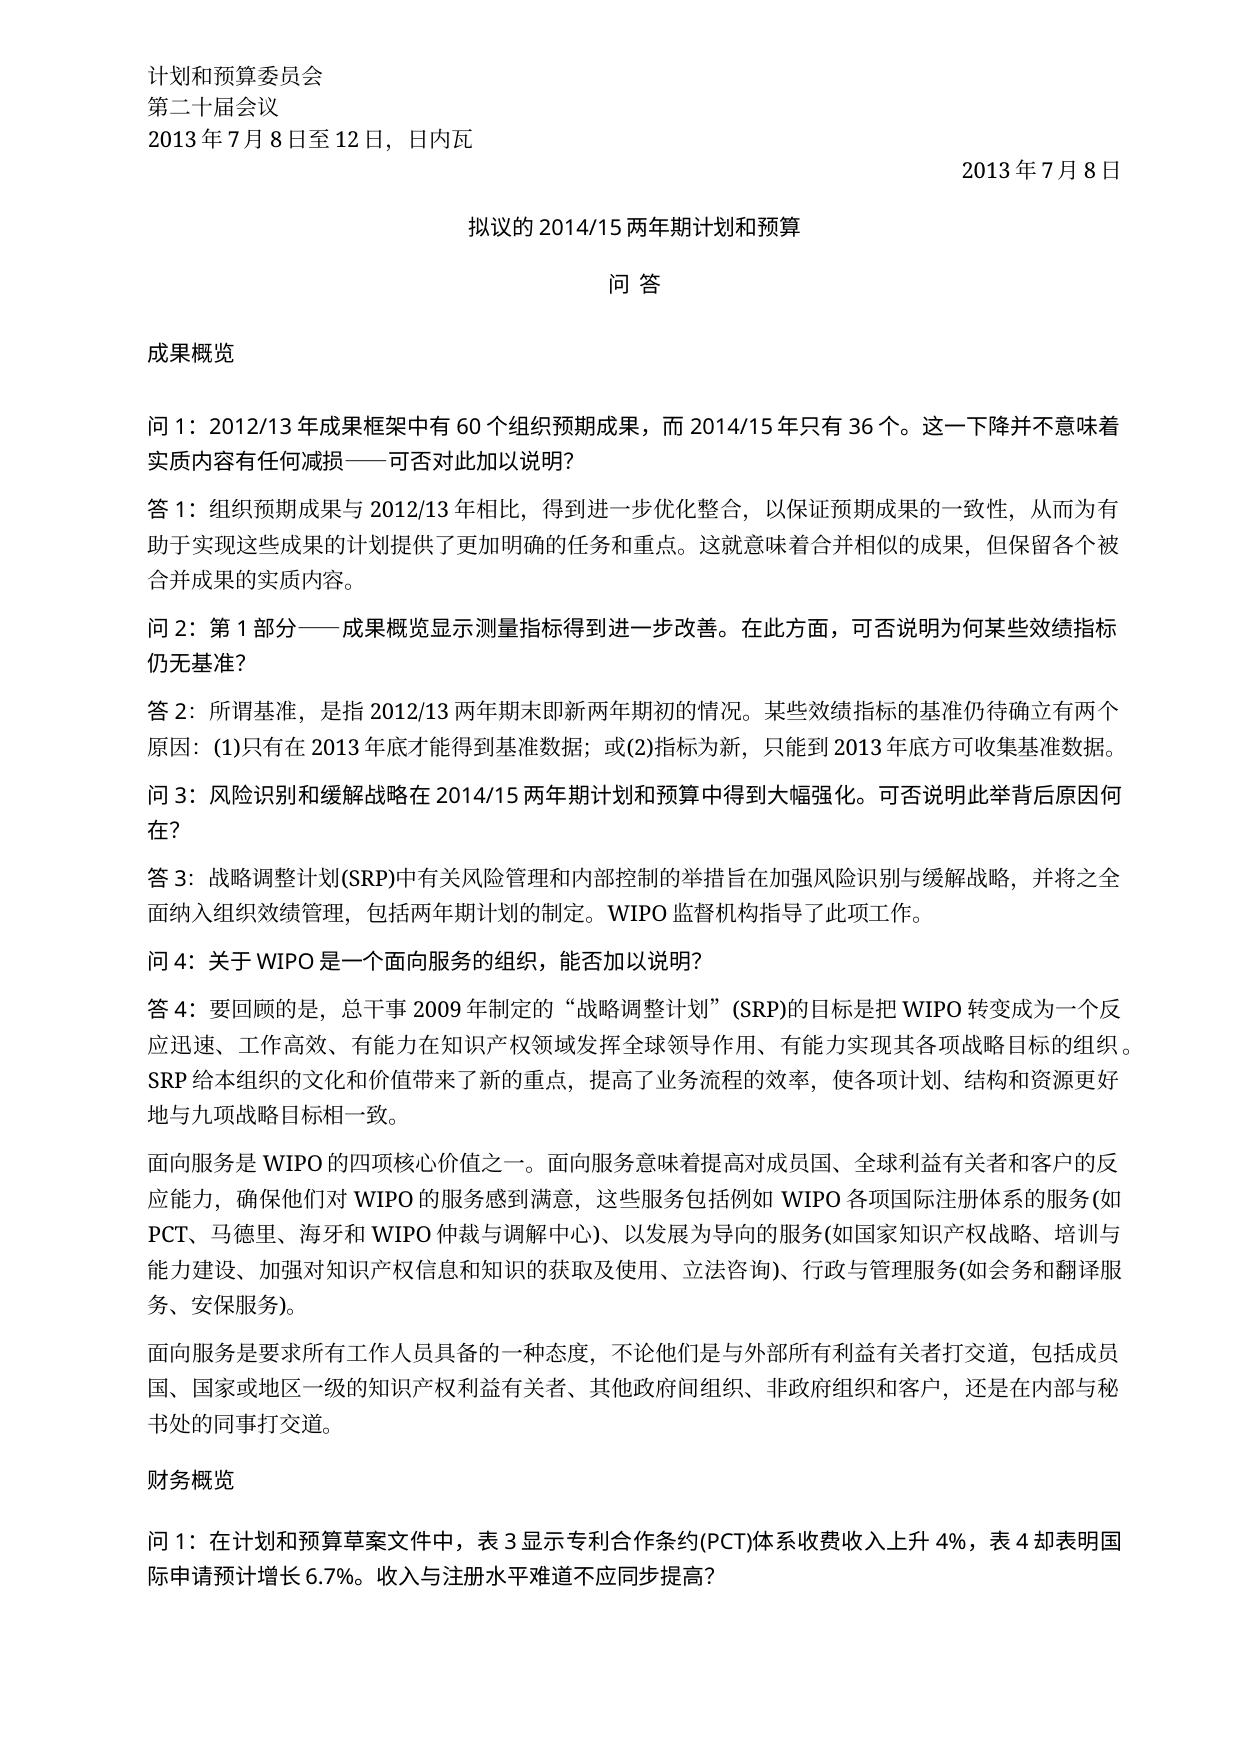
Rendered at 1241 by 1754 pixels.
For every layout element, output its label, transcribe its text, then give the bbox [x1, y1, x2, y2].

list 问2：第1部分——成果概览显示测量指标得到进一步改善。在此方面，可否说明为何某些效绩指标仍无基准？ [148, 607, 1122, 678]
text 面向服务是要求所有工作人员具备的一种态度，不论他们是与外部所有利益有关者打交道，包括成员国、国家或地区一级的知识产权利益有关者、其他政府间组织、非政府组织和客户，还是在内部与秘书处的同事打交道。 [148, 1332, 1122, 1438]
list 问1：在计划和预算草案文件中，表3显示专利合作条约(PCT)体系收费收入上升4%，表4却表明国际申请预计增长6.7%。收入与注册水平难道不应同步提高？ [148, 1520, 1122, 1591]
text 答4：要回顾的是，总干事2009年制定的“战略调整计划”(SRP)的目标是把WIPO转变成为一个反应迅速、工作高效、有能力在知识产权领域发挥全球领导作用、有能力实现其各项战略目标的组织。SRP给本组织的文化和价值带来了新的重点，提高了业务流程的效率，使各项计划、结构和资源更好地与九项战略目标相一致。 [148, 988, 1122, 1130]
text 拟议的2014/15两年期计划和预算 [148, 210, 1122, 242]
text 答3：战略调整计划(SRP)中有关风险管理和内部控制的举措旨在加强风险识别与缓解战略，并将之全面纳入组织效绩管理，包括两年期计划的制定。WIPO监督机构指导了此项工作。 [148, 857, 1122, 928]
text 财务概览 [148, 1463, 1122, 1495]
text 第二十届会议 [148, 91, 1122, 122]
text 答1：组织预期成果与2012/13年相比，得到进一步优化整合，以保证预期成果的一致性，从而为有助于实现这些成果的计划提供了更加明确的任务和重点。这就意味着合并相似的成果，但保留各个被合并成果的实质内容。 [148, 488, 1122, 595]
list 问3：风险识别和缓解战略在2014/15两年期计划和预算中得到大幅强化。可否说明此举背后原因何在？ [148, 774, 1122, 845]
text 成果概览 [148, 336, 1122, 368]
text 面向服务是WIPO的四项核心价值之一。面向服务意味着提高对成员国、全球利益有关者和客户的反应能力，确保他们对WIPO的服务感到满意，这些服务包括例如WIPO各项国际注册体系的服务(如PCT、马德里、海牙和WIPO仲裁与调解中心)、以发展为导向的服务(如国家知识产权战略、培训与能力建设、加强对知识产权信息和知识的获取及使用、立法咨询)、行政与管理服务(如会务和翻译服务、安保服务)。 [148, 1143, 1122, 1320]
text 问 答 [148, 267, 1122, 298]
text 2013年7月8日 [148, 153, 1122, 185]
text 问4：关于WIPO是一个面向服务的组织，能否加以说明？ [148, 941, 1122, 976]
list 问1：2012/13年成果框架中有60个组织预期成果，而2014/15年只有36个。这一下降并不意味着实质内容有任何减损——可否对此加以说明？ [148, 405, 1122, 476]
text 2013年7月8日至12日，日内瓦 [148, 122, 1122, 153]
text 计划和预算委员会 [148, 59, 1122, 91]
text 答2：所谓基准，是指2012/13两年期末即新两年期初的情况。某些效绩指标的基准仍待确立有两个原因：(1)只有在2013年底才能得到基准数据；或(2)指标为新，只能到2013年底方可收集基准数据。 [148, 691, 1122, 761]
